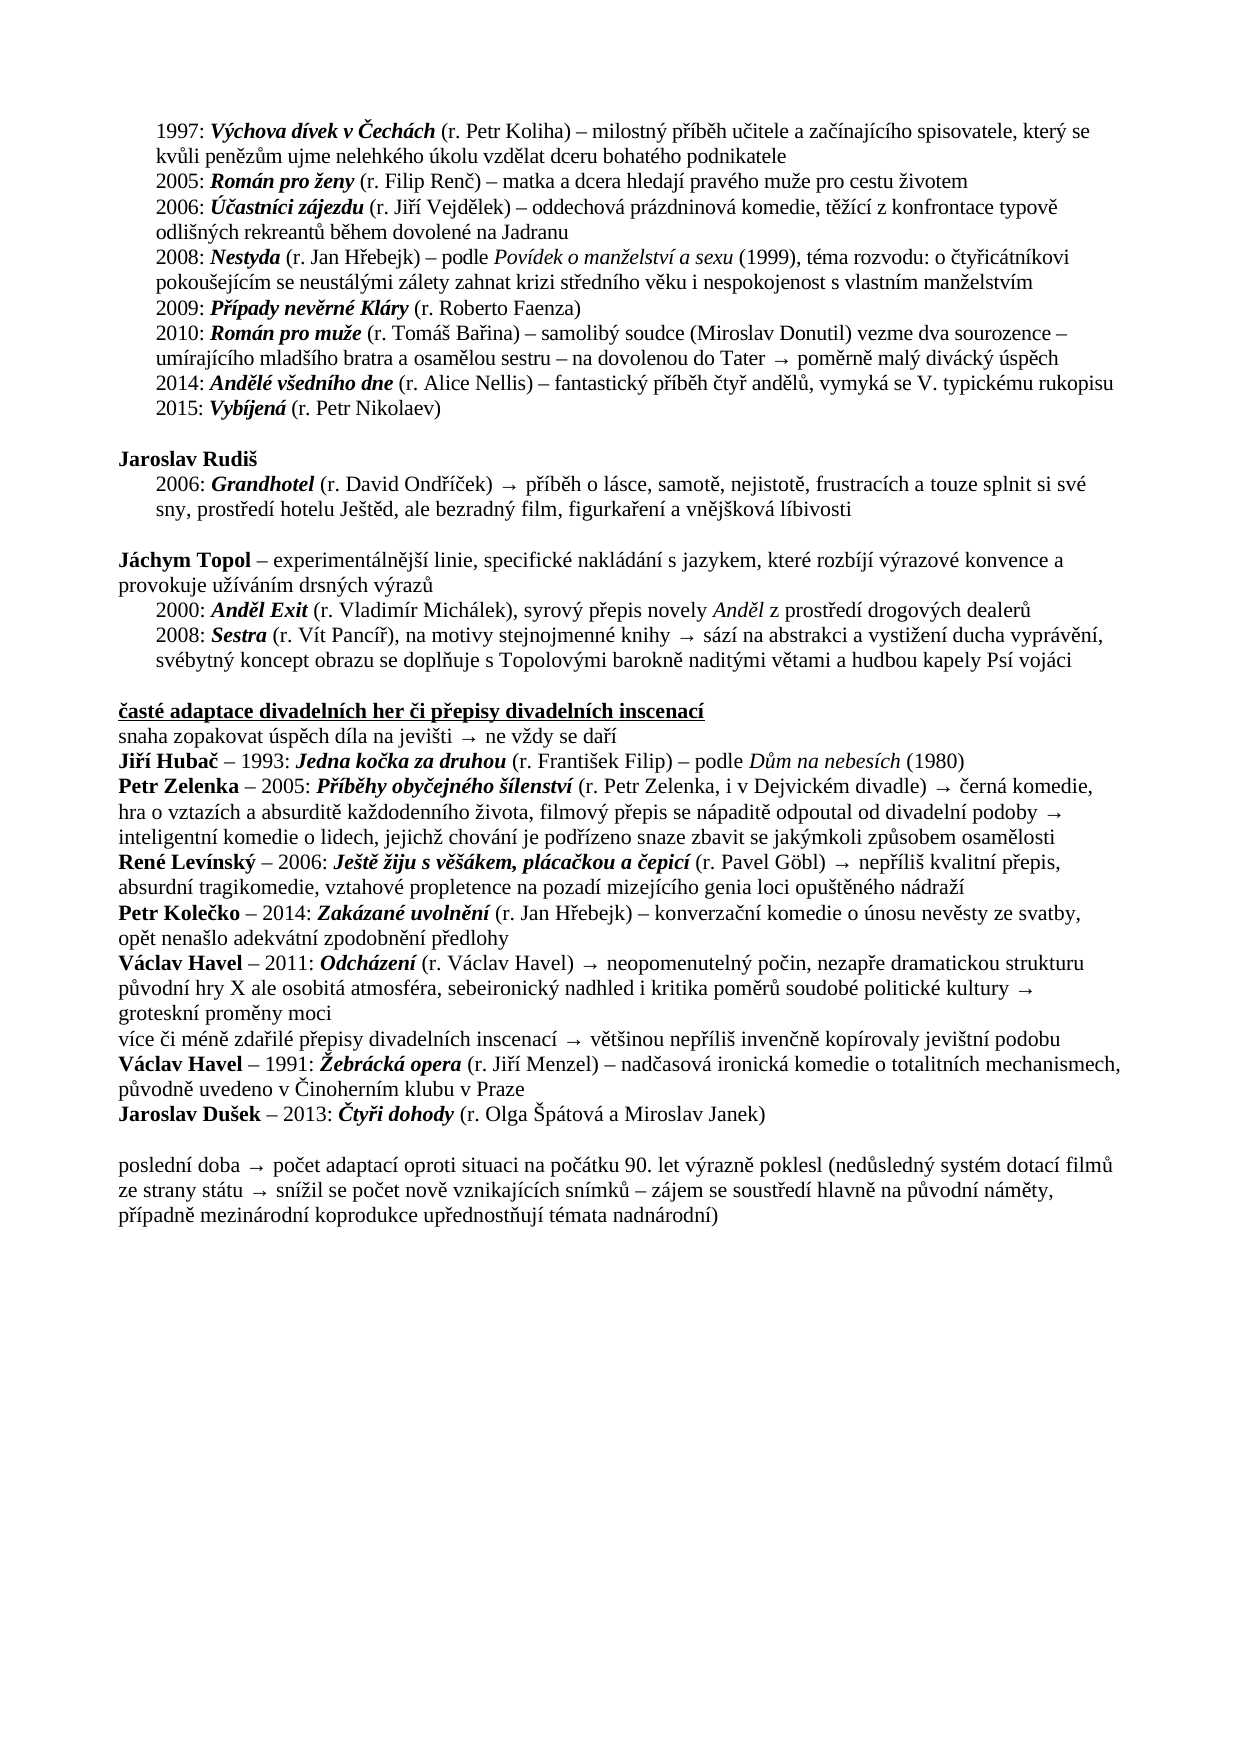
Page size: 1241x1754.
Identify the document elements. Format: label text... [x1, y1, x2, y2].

text 2008: Sestra (r. Vít Pancíř), na motivy stejnojmenné knihy → sází na abstrakci a vystižení ducha vyprávění, svébytný koncept obrazu se doplňuje s Topolovými barokně naditými větami a hudbou kapely Psí vojáci [156, 622, 1122, 673]
text 2015: Vybíjená (r. Petr Nikolaev) [156, 395, 1122, 421]
text poslední doba → počet adaptací oproti situaci na počátku 90. let výrazně poklesl (nedůsledný systém dotací filmů ze strany státu → snížil se počet nově vznikajících snímků – zájem se soustředí hlavně na původní náměty, případně mezinárodní koprodukce upřednostňují témata nadnárodní) [118, 1152, 1122, 1227]
text 1997: Výchova dívek v Čechách (r. Petr Koliha) – milostný příběh učitele a začínajícího spisovatele, který se kvůli penězům ujme nelehkého úkolu vzdělat dceru bohatého podnikatele [156, 118, 1122, 168]
text 2010: Román pro muže (r. Tomáš Bařina) – samolibý soudce (Miroslav Donutil) vezme dva sourozence – umírajícího mladšího bratra a osamělou sestru – na dovolenou do Tater → poměrně malý divácký úspěch [156, 320, 1122, 370]
text 2014: Andělé všedního dne (r. Alice Nellis) – fantastický příběh čtyř andělů, vymyká se V. typickému rukopisu [156, 370, 1122, 395]
text René Levínský – 2006: Ještě žiju s věšákem, plácačkou a čepicí (r. Pavel Göbl) → nepříliš kvalitní přepis, absurdní tragikomedie, vztahové propletence na pozadí mizejícího genia loci opuštěného nádraží [118, 849, 1122, 899]
text 2006: Grandhotel (r. David Ondříček) → příběh o lásce, samotě, nejistotě, frustracích a touze splnit si své sny, prostředí hotelu Ještěd, ale bezradný film, figurkaření a vnějšková líbivosti [156, 471, 1122, 521]
text snaha zopakovat úspěch díla na jevišti → ne vždy se daří [118, 723, 1122, 748]
text Václav Havel – 2011: Odcházení (r. Václav Havel) → neopomenutelný počin, nezapře dramatickou strukturu původní hry X ale osobitá atmosféra, sebeironický nadhled i kritika poměrů soudobé politické kultury → groteskní proměny moci [118, 950, 1122, 1026]
text 2008: Nestyda (r. Jan Hřebejk) – podle Povídek o manželství a sexu (1999), téma rozvodu: o čtyřicátníkovi pokoušejícím se neustálými zálety zahnat krizi středního věku i nespokojenost s vlastním manželstvím [156, 244, 1122, 294]
text 2000: Anděl Exit (r. Vladimír Michálek), syrový přepis novely Anděl z prostředí drogových dealerů [156, 597, 1122, 622]
text Petr Zelenka – 2005: Příběhy obyčejného šílenství (r. Petr Zelenka, i v Dejvickém divadle) → černá komedie, hra o vztazích a absurditě každodenního života, filmový přepis se nápaditě odpoutal od divadelní podoby → inteligentní komedie o lidech, jejichž chování je podřízeno snaze zbavit se jakýmkoli způsobem osamělosti [118, 773, 1122, 849]
text Václav Havel – 1991: Žebrácká opera (r. Jiří Menzel) – nadčasová ironická komedie o totalitních mechanismech, původně uvedeno v Činoherním klubu v Praze [118, 1051, 1122, 1101]
text časté adaptace divadelních her či přepisy divadelních inscenací [118, 698, 1122, 723]
text Jiří Hubač – 1993: Jedna kočka za druhou (r. František Filip) – podle Dům na nebesích (1980) [118, 748, 1122, 773]
text Petr Kolečko – 2014: Zakázané uvolnění (r. Jan Hřebejk) – konverzační komedie o únosu nevěsty ze svatby, opět nenašlo adekvátní zpodobnění předlohy [118, 899, 1122, 950]
text Jaroslav Rudiš [118, 446, 1122, 471]
text 2009: Případy nevěrné Kláry (r. Roberto Faenza) [156, 294, 1122, 320]
text Jáchym Topol – experimentálnější linie, specifické nakládání s jazykem, které rozbíjí výrazové konvence a provokuje užíváním drsných výrazů [118, 547, 1122, 597]
text 2006: Účastníci zájezdu (r. Jiří Vejdělek) – oddechová prázdninová komedie, těžící z konfrontace typově odlišných rekreantů během dovolené na Jadranu [156, 194, 1122, 244]
text Jaroslav Dušek – 2013: Čtyři dohody (r. Olga Špátová a Miroslav Janek) [118, 1101, 1122, 1126]
text 2005: Román pro ženy (r. Filip Renč) – matka a dcera hledají pravého muže pro cestu životem [156, 168, 1122, 194]
text více či méně zdařilé přepisy divadelních inscenací → většinou nepříliš invenčně kopírovaly jevištní podobu [118, 1026, 1122, 1051]
